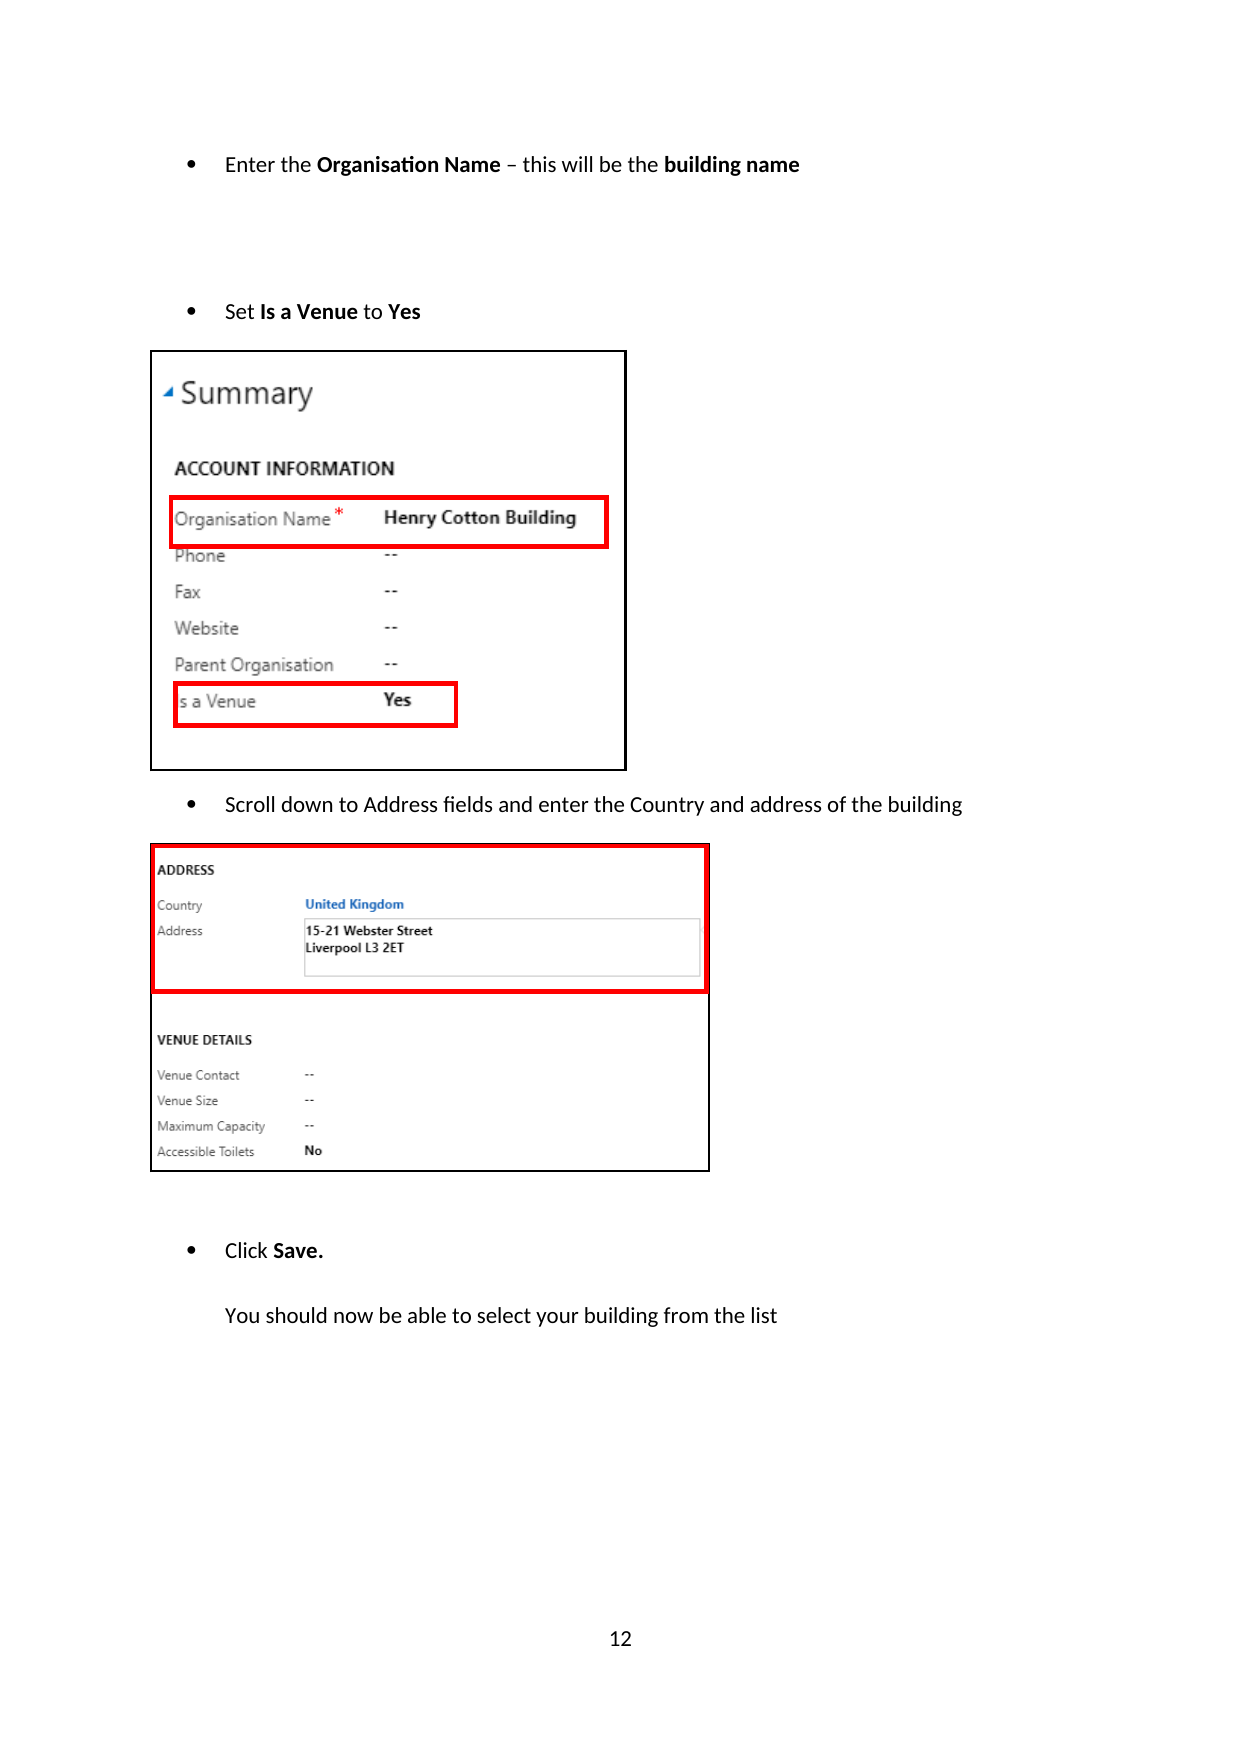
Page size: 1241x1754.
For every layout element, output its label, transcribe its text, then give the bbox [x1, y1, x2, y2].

picture [152, 352, 624, 769]
picture [155, 848, 704, 989]
list Click Save. [187, 1236, 1090, 1264]
list Set Is a Venue to Yes [187, 297, 1090, 325]
list Enter the Organisation Name – this will be the building name [187, 150, 1090, 178]
list You should now be able to select your building from the list [225, 1301, 1090, 1329]
list Scroll down to Address fields and enter the Country and address of the building [187, 790, 1090, 818]
picture [152, 994, 708, 1170]
